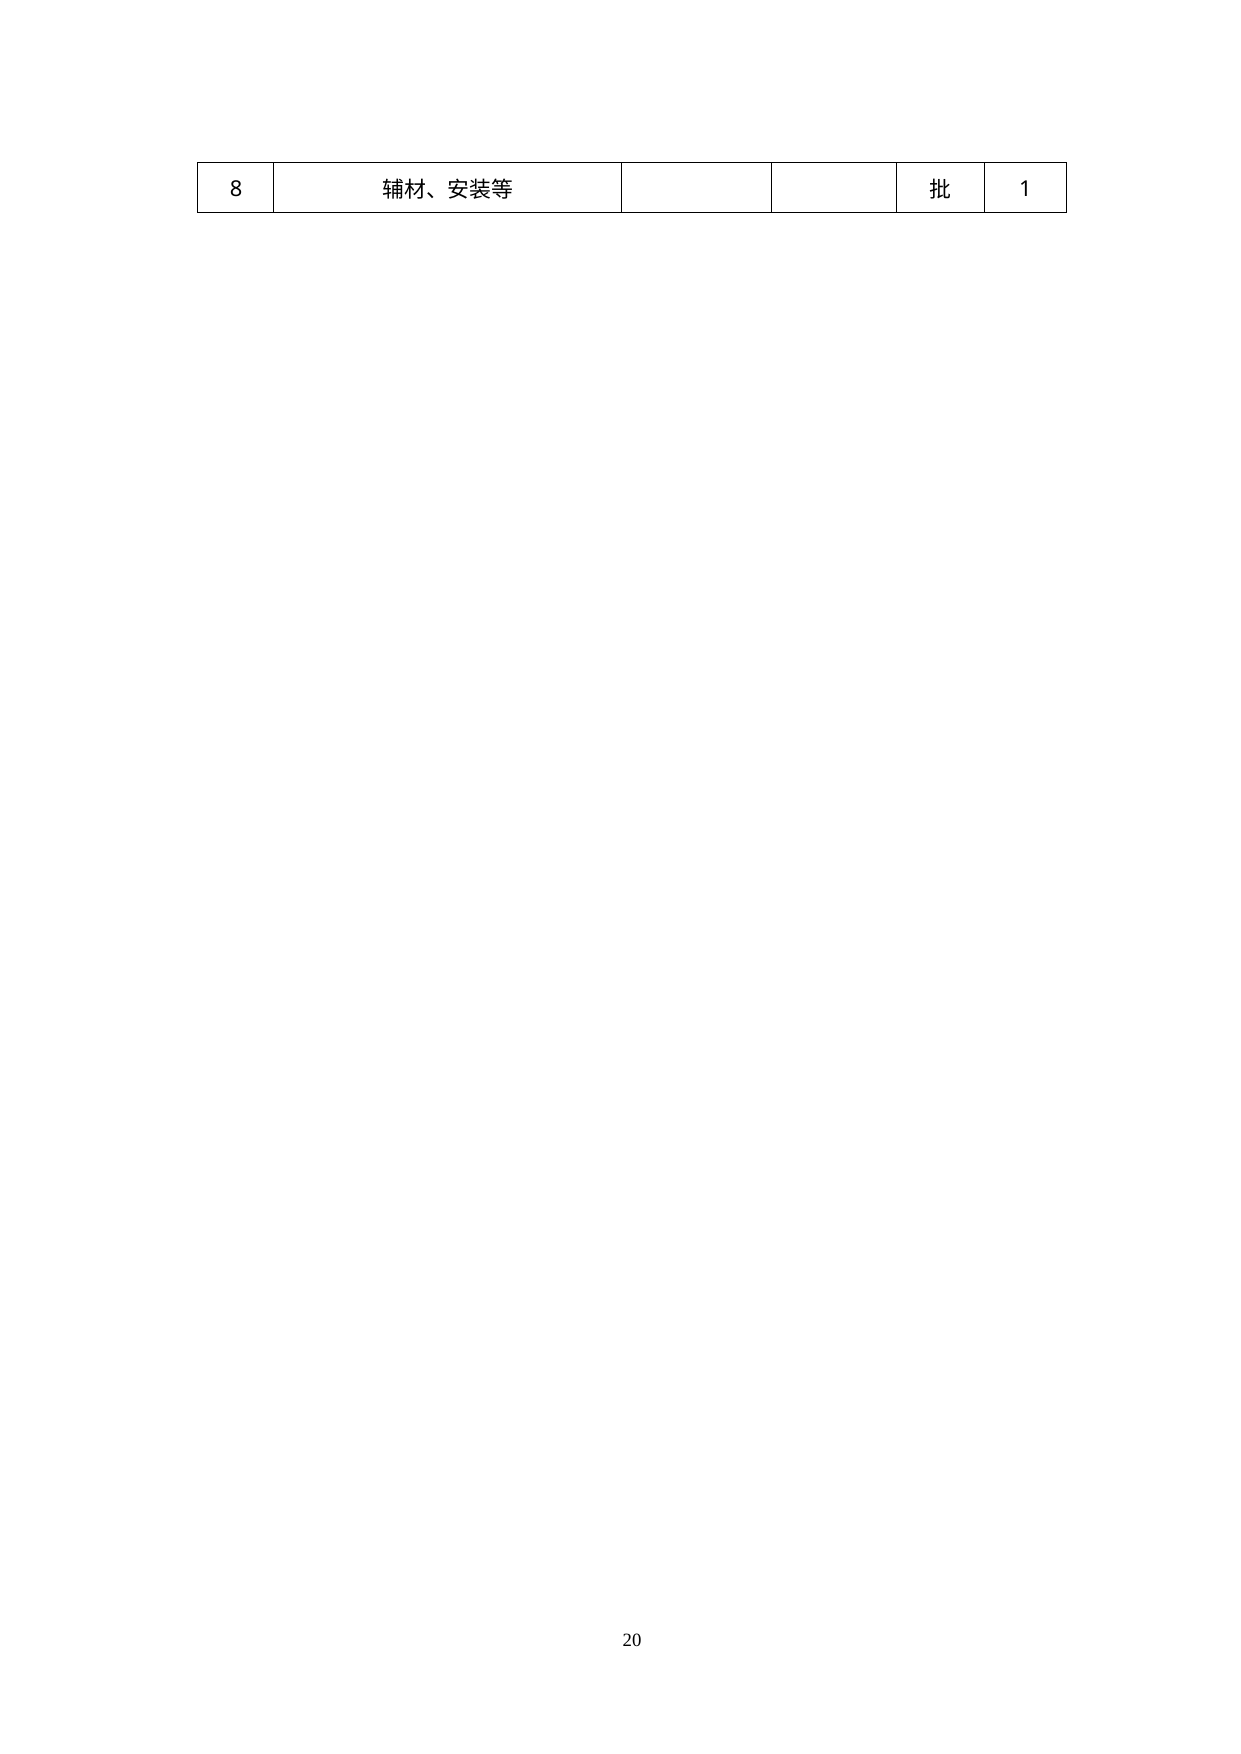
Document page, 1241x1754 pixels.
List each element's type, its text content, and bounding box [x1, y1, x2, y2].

table_cell 辅材、安装等 [274, 163, 621, 212]
table_cell 批 [897, 163, 984, 212]
table_cell [622, 163, 771, 212]
table_cell 8 [198, 163, 273, 212]
table_cell 1 [985, 163, 1066, 212]
table_cell [772, 163, 896, 212]
